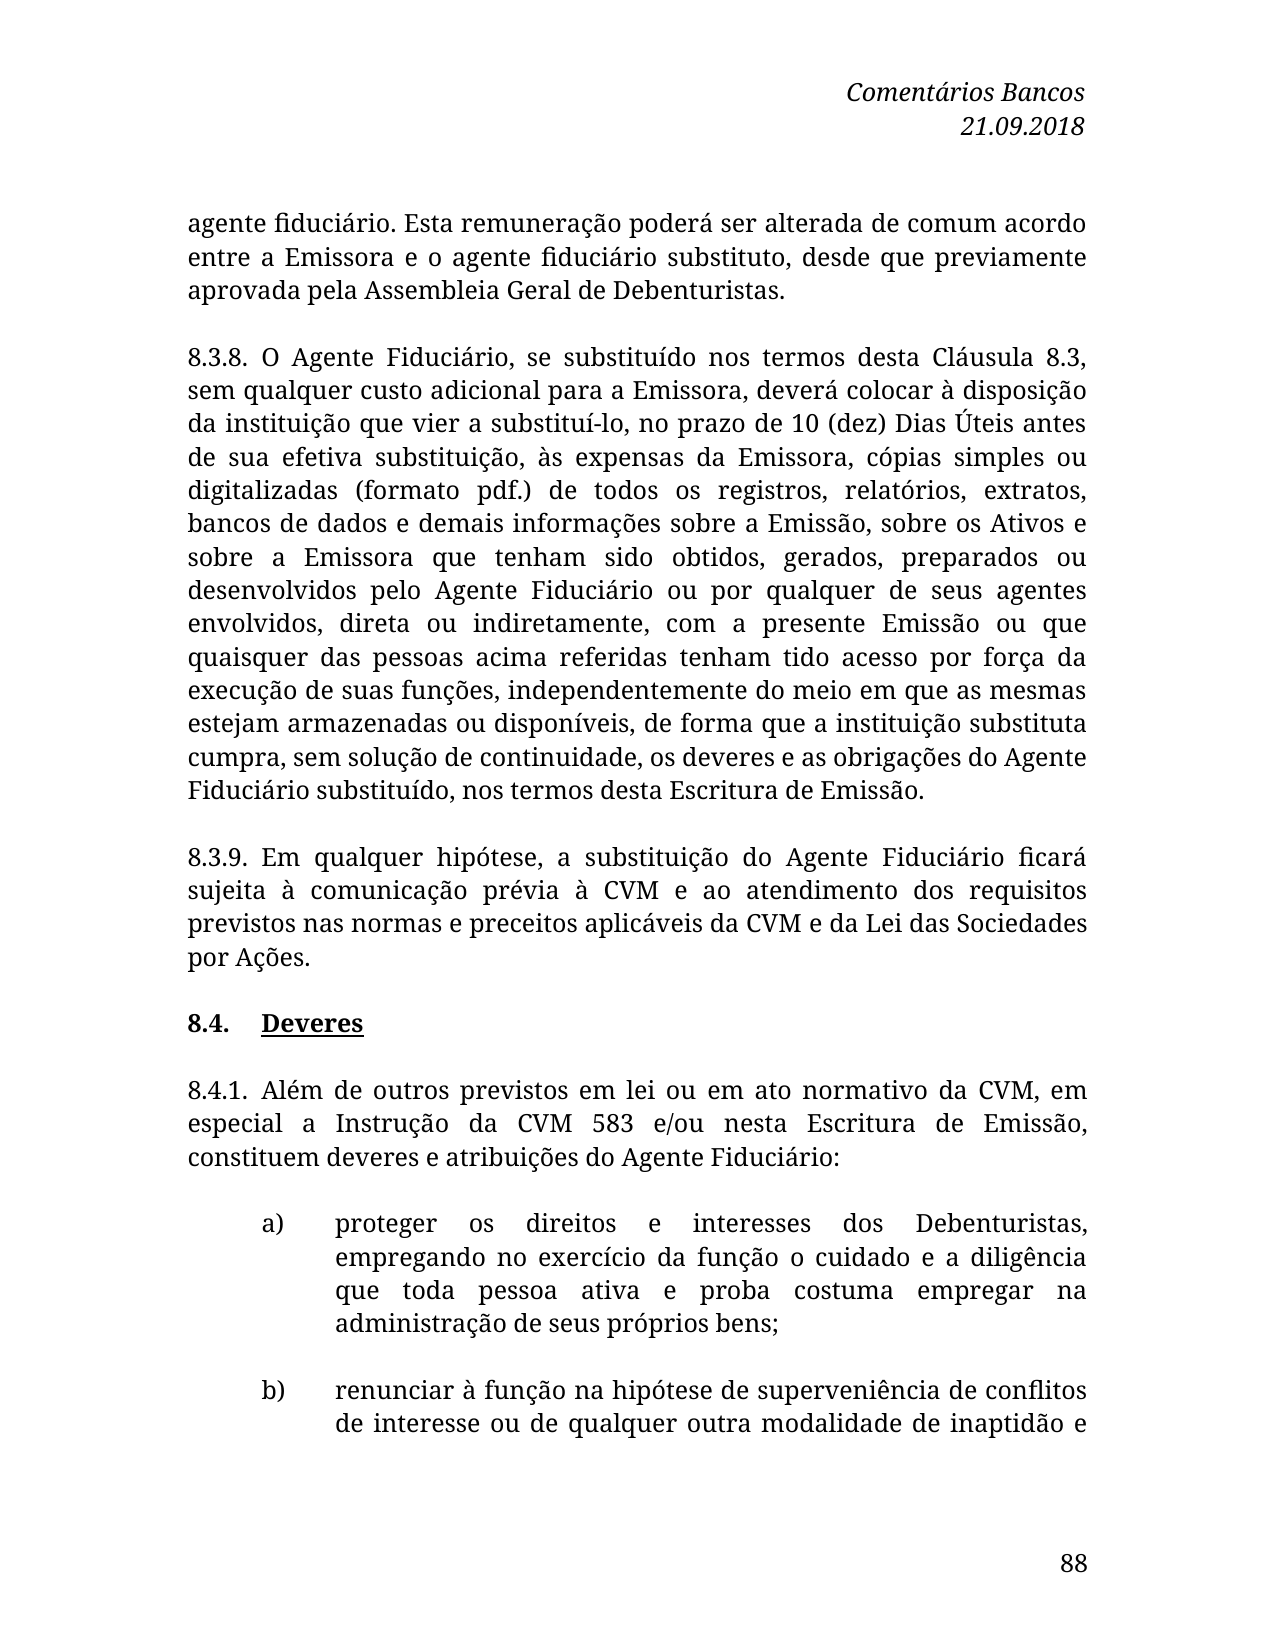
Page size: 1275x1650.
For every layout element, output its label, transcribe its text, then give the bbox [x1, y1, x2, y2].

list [261, 1373, 1088, 1439]
text 8.3.9. Em qualquer hipótese, a substituição do Agente Fiduciário ficará sujeita à comunicação prévia à CVM e ao atendimento dos requisitos previstos nas normas e preceitos aplicáveis da CVM e da Lei das Sociedades por Ações. [187, 839, 1088, 973]
text 8.4.1. Além de outros previstos em lei ou em ato normativo da CVM, em especial a Instrução da CVM 583 e/ou nesta Escritura de Emissão, constituem deveres e atribuições do Agente Fiduciário: [187, 1073, 1088, 1173]
subtitle Deveres [187, 1006, 1088, 1039]
list proteger os direitos e interesses dos Debenturistas, empregando no exercício da função o cuidado e a diligência que toda pessoa ativa e proba costuma empregar na administração de seus próprios bens; [261, 1206, 1088, 1339]
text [187, 206, 1088, 306]
text 8.3.8. O Agente Fiduciário, se substituído nos termos desta Cláusula 8.3, sem qualquer custo adicional para a Emissora, deverá colocar à disposição da instituição que vier a substituí-lo, no prazo de 10 (dez) Dias Úteis antes de sua efetiva substituição, às expensas da Emissora, cópias simples ou digitalizadas (formato pdf.) de todos os registros, relatórios, extratos, bancos de dados e demais informações sobre a Emissão, sobre os Ativos e sobre a Emissora que tenham sido obtidos, gerados, preparados ou desenvolvidos pelo Agente Fiduciário ou por qualquer de seus agentes envolvidos, direta ou indiretamente, com a presente Emissão ou que quaisquer das pessoas acima referidas tenham tido acesso por força da execução de suas funções, independentemente do meio em que as mesmas estejam armazenadas ou disponíveis, de forma que a instituição substituta cumpra, sem solução de continuidade, os deveres e as obrigações do Agente Fiduciário substituído, nos termos desta Escritura de Emissão. [187, 339, 1088, 806]
